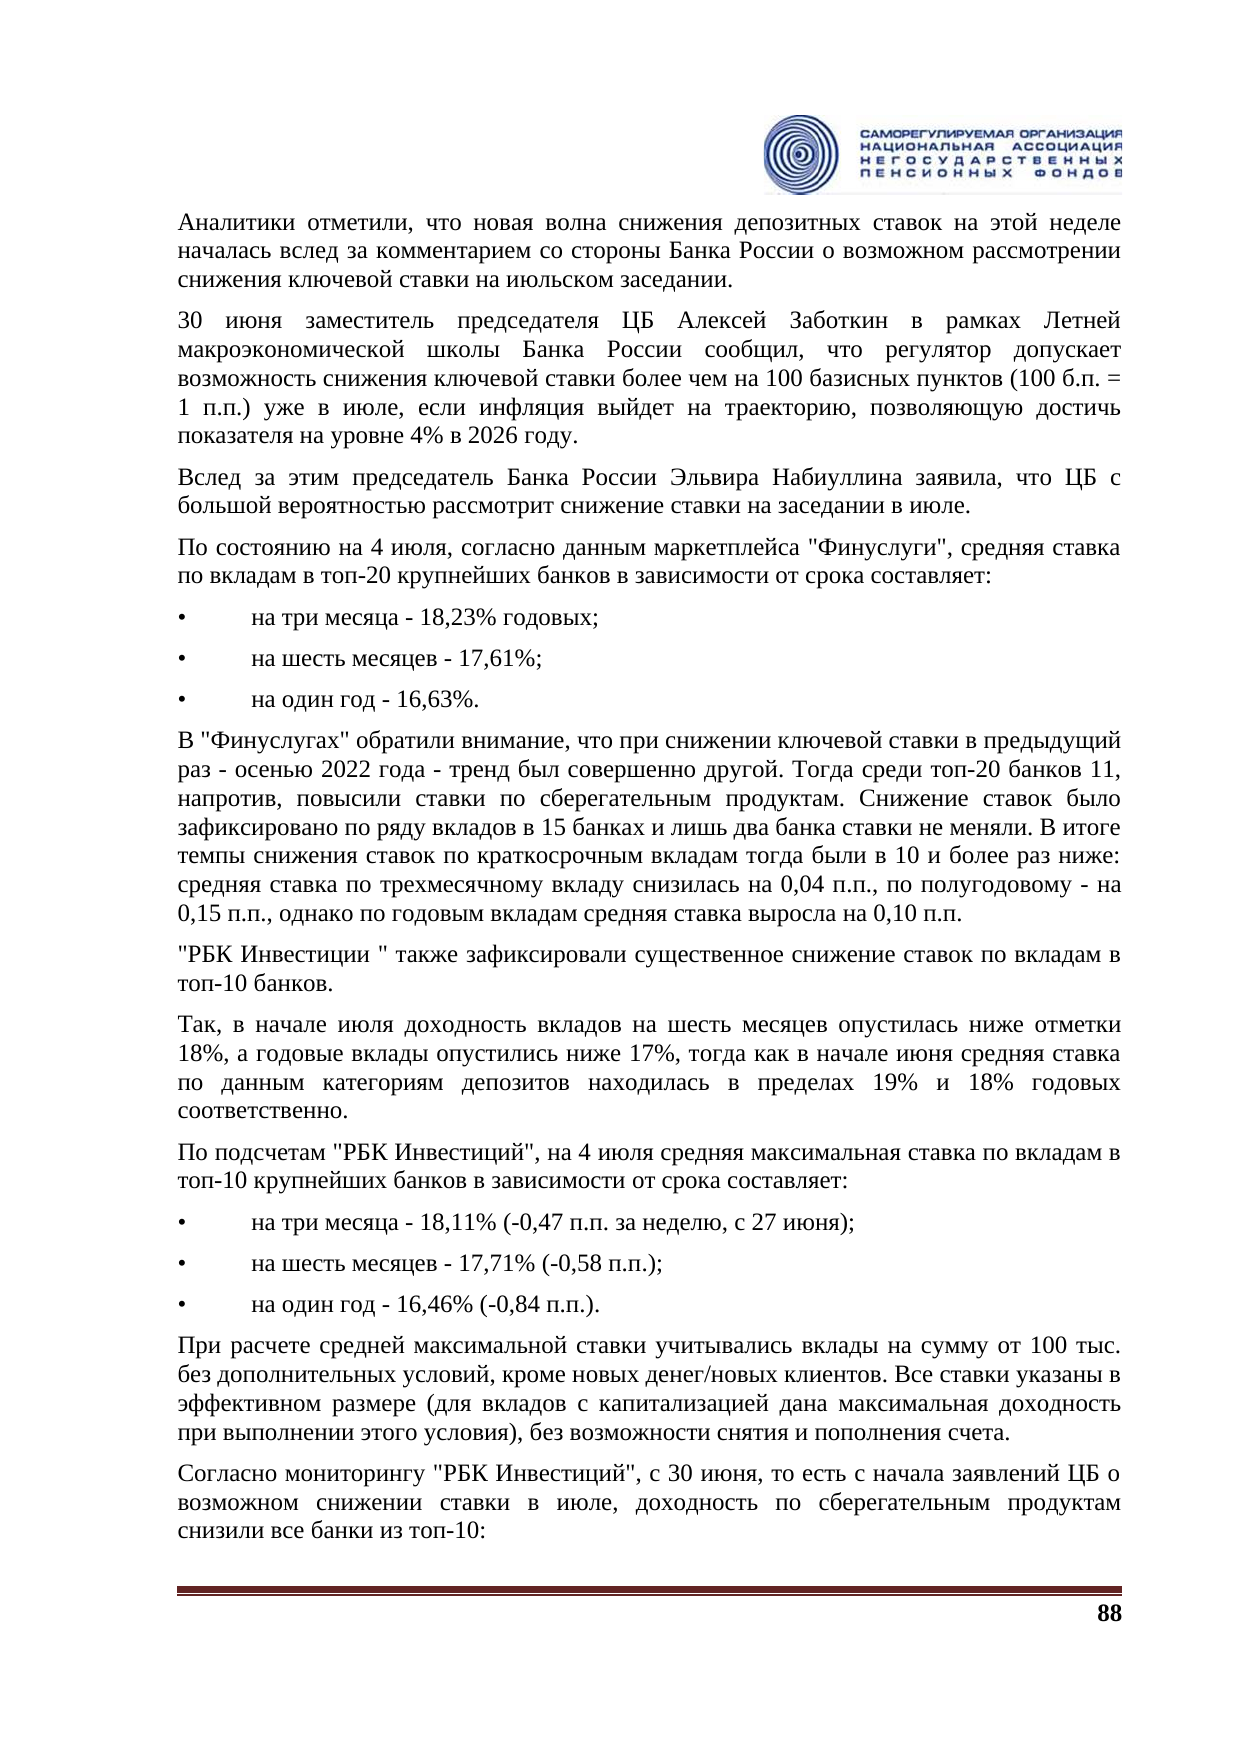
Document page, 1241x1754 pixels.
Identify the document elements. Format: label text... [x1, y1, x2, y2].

text По подсчетам "РБК Инвестиций", на 4 июля средняя максимальная ставка по вкладам в топ-10 крупнейших банков в зависимости от срока составляет: [177, 1137, 1122, 1194]
text По состоянию на 4 июля, согласно данным маркетплейса "Финуслуги", средняя ставка по вкладам в топ-20 крупнейших банков в зависимости от срока составляет: [177, 532, 1122, 589]
text • на один год - 16,46% (-0,84 п.п.). [177, 1289, 1122, 1318]
text Так, в начале июля доходность вкладов на шесть месяцев опустилась ниже отметки 18%, а годовые вклады опустились ниже 17%, тогда как в начале июня средняя ставка по данным категориям депозитов находилась в пределах 19% и 18% годовых соответственно. [177, 1009, 1122, 1124]
text Аналитики отметили, что новая волна снижения депозитных ставок на этой неделе началась вслед за комментарием со стороны Банка России о возможном рассмотрении снижения ключевой ставки на июльском заседании. [177, 207, 1122, 293]
text Согласно мониторингу "РБК Инвестиций", с 30 июня, то есть с начала заявлений ЦБ о возможном снижении ставки в июле, доходность по сберегательным продуктам снизили все банки из топ-10: [177, 1458, 1122, 1544]
text • на три месяца - 18,23% годовых; [177, 602, 1122, 631]
picture [763, 115, 1123, 195]
text • на шесть месяцев - 17,71% (-0,58 п.п.); [177, 1248, 1122, 1277]
text Вслед за этим председатель Банка России Эльвира Набиуллина заявила, что ЦБ с большой вероятностью рассмотрит снижение ставки на заседании в июле. [177, 462, 1122, 519]
text • на три месяца - 18,11% (-0,47 п.п. за неделю, с 27 июня); [177, 1207, 1122, 1236]
text 30 июня заместитель председателя ЦБ Алексей Заботкин в рамках Летней макроэкономической школы Банка России сообщил, что регулятор допускает возможность снижения ключевой ставки более чем на 100 базисных пунктов (100 б.п. = 1 п.п.) уже в июле, если инфляция выйдет на траекторию, позволяющую достичь показателя на уровне 4% в 2026 году. [177, 306, 1122, 449]
text В "Финуслугах" обратили внимание, что при снижении ключевой ставки в предыдущий раз - осенью 2022 года - тренд был совершенно другой. Тогда среди топ-20 банков 11, напротив, повысили ставки по сберегательным продуктам. Снижение ставок было зафиксировано по ряду вкладов в 15 банках и лишь два банка ставки не меняли. В итоге темпы снижения ставок по краткосрочным вкладам тогда были в 10 и более раз ниже: средняя ставка по трехмесячному вкладу снизилась на 0,04 п.п., по полугодовому - на 0,15 п.п., однако по годовым вкладам средняя ставка выросла на 0,10 п.п. [177, 726, 1122, 927]
text • на шесть месяцев - 17,61%; [177, 643, 1122, 672]
text "РБК Инвестиции " также зафиксировали существенное снижение ставок по вкладам в топ-10 банков. [177, 939, 1122, 997]
text • на один год - 16,63%. [177, 684, 1122, 713]
text При расчете средней максимальной ставки учитывались вклады на сумму от 100 тыс. без дополнительных условий, кроме новых денег/новых клиентов. Все ставки указаны в эффективном размере (для вкладов с капитализацией дана максимальная доходность при выполнении этого условия), без возможности снятия и пополнения счета. [177, 1331, 1122, 1446]
